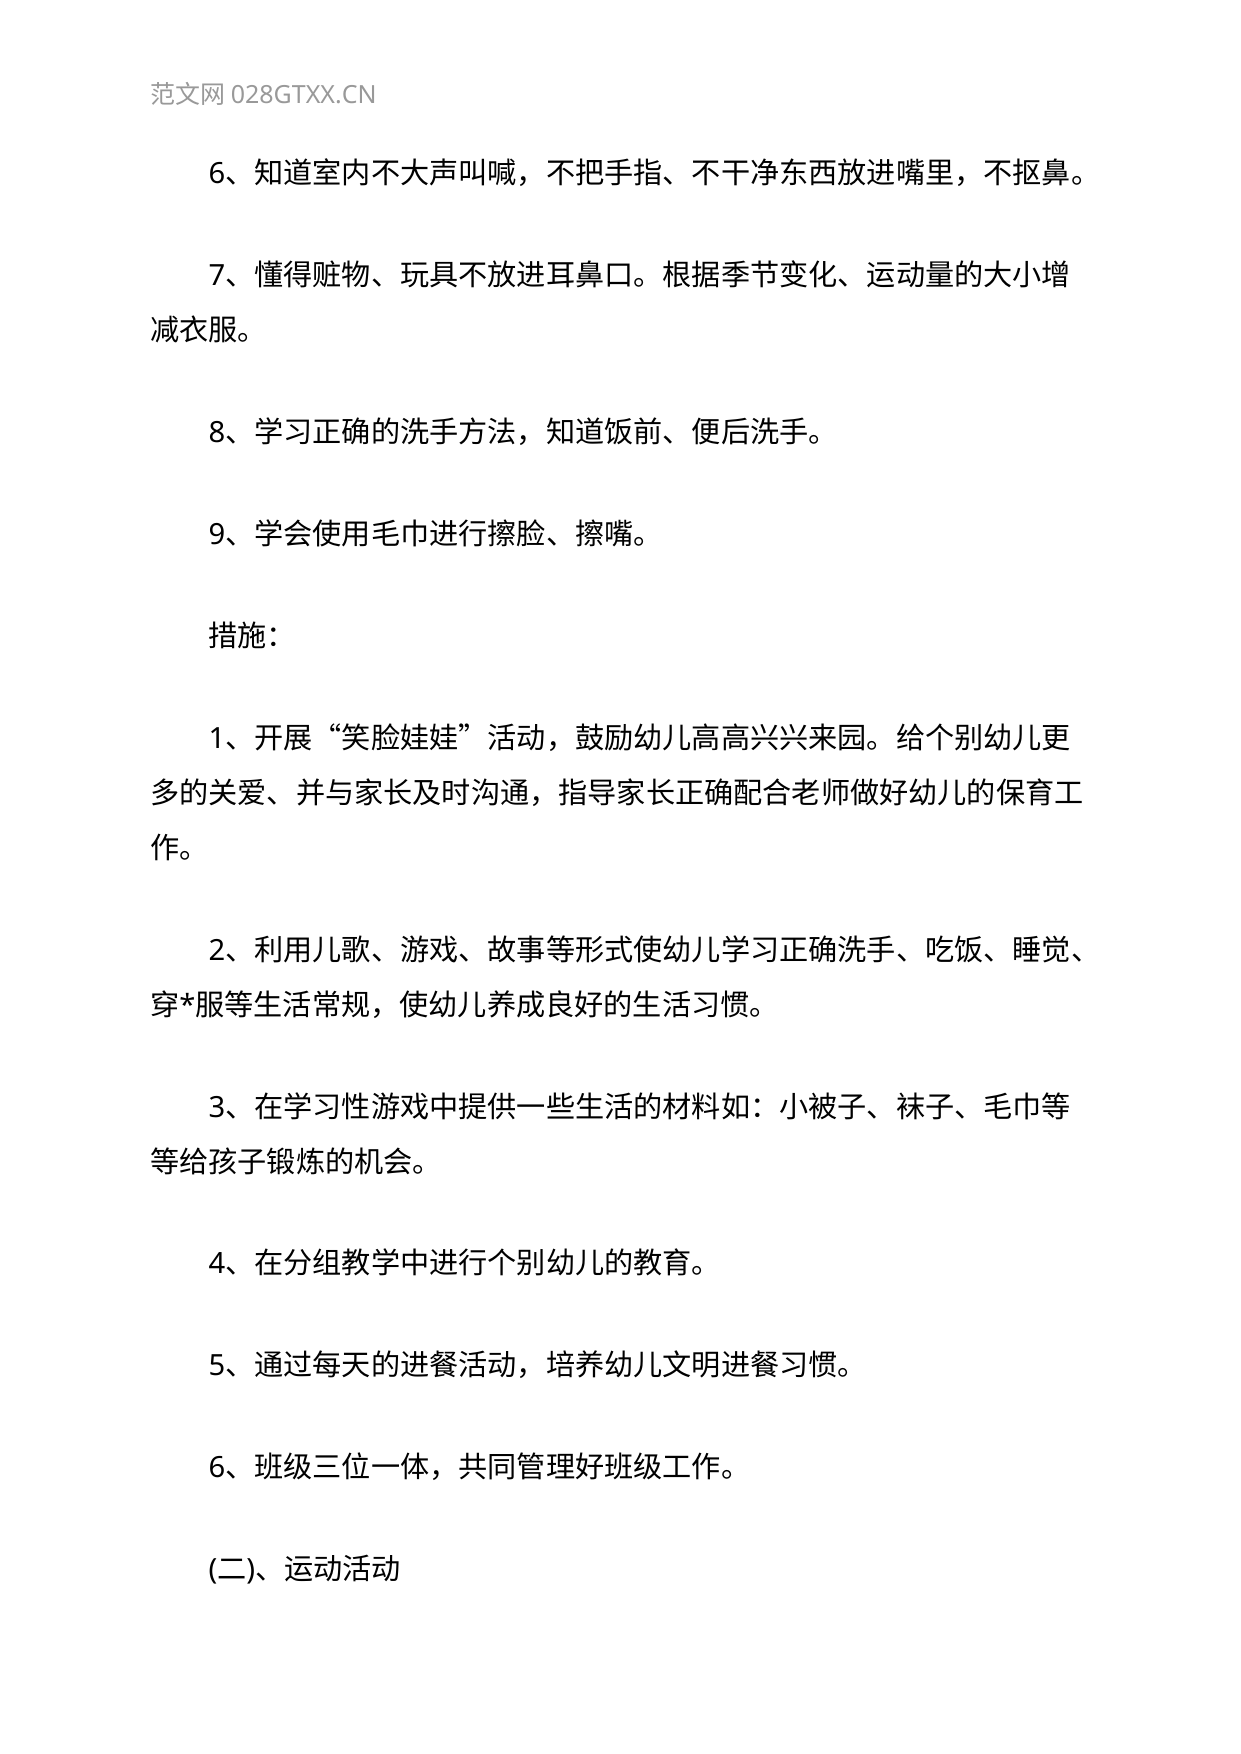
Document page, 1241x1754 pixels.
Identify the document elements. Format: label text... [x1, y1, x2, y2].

text 8、学习正确的洗手方法，知道饭前、便后洗手。 [150, 409, 1090, 451]
text 6、知道室内不大声叫喊，不把手指、不干净东西放进嘴里，不抠鼻。 [150, 150, 1090, 192]
text 1、开展“笑脸娃娃”活动，鼓励幼儿高高兴兴来园。给个别幼儿更多的关爱、并与家长及时沟通，指导家长正确配合老师做好幼儿的保育工作。 [150, 714, 1090, 867]
text 7、懂得赃物、玩具不放进耳鼻口。根据季节变化、运动量的大小增减衣服。 [150, 252, 1090, 349]
text 3、在学习性游戏中提供一些生活的材料如：小被子、袜子、毛巾等等给孩子锻炼的机会。 [150, 1083, 1090, 1180]
text 措施： [150, 613, 1090, 655]
text 5、通过每天的进餐活动，培养幼儿文明进餐习惯。 [150, 1342, 1090, 1384]
text 2、利用儿歌、游戏、故事等形式使幼儿学习正确洗手、吃饭、睡觉、穿*服等生活常规，使幼儿养成良好的生活习惯。 [150, 926, 1090, 1023]
text 9、学会使用毛巾进行擦脸、擦嘴。 [150, 511, 1090, 553]
text 6、班级三位一体，共同管理好班级工作。 [150, 1444, 1090, 1486]
text (二)、运动活动 [150, 1546, 1090, 1588]
text 4、在分组教学中进行个别幼儿的教育。 [150, 1240, 1090, 1282]
